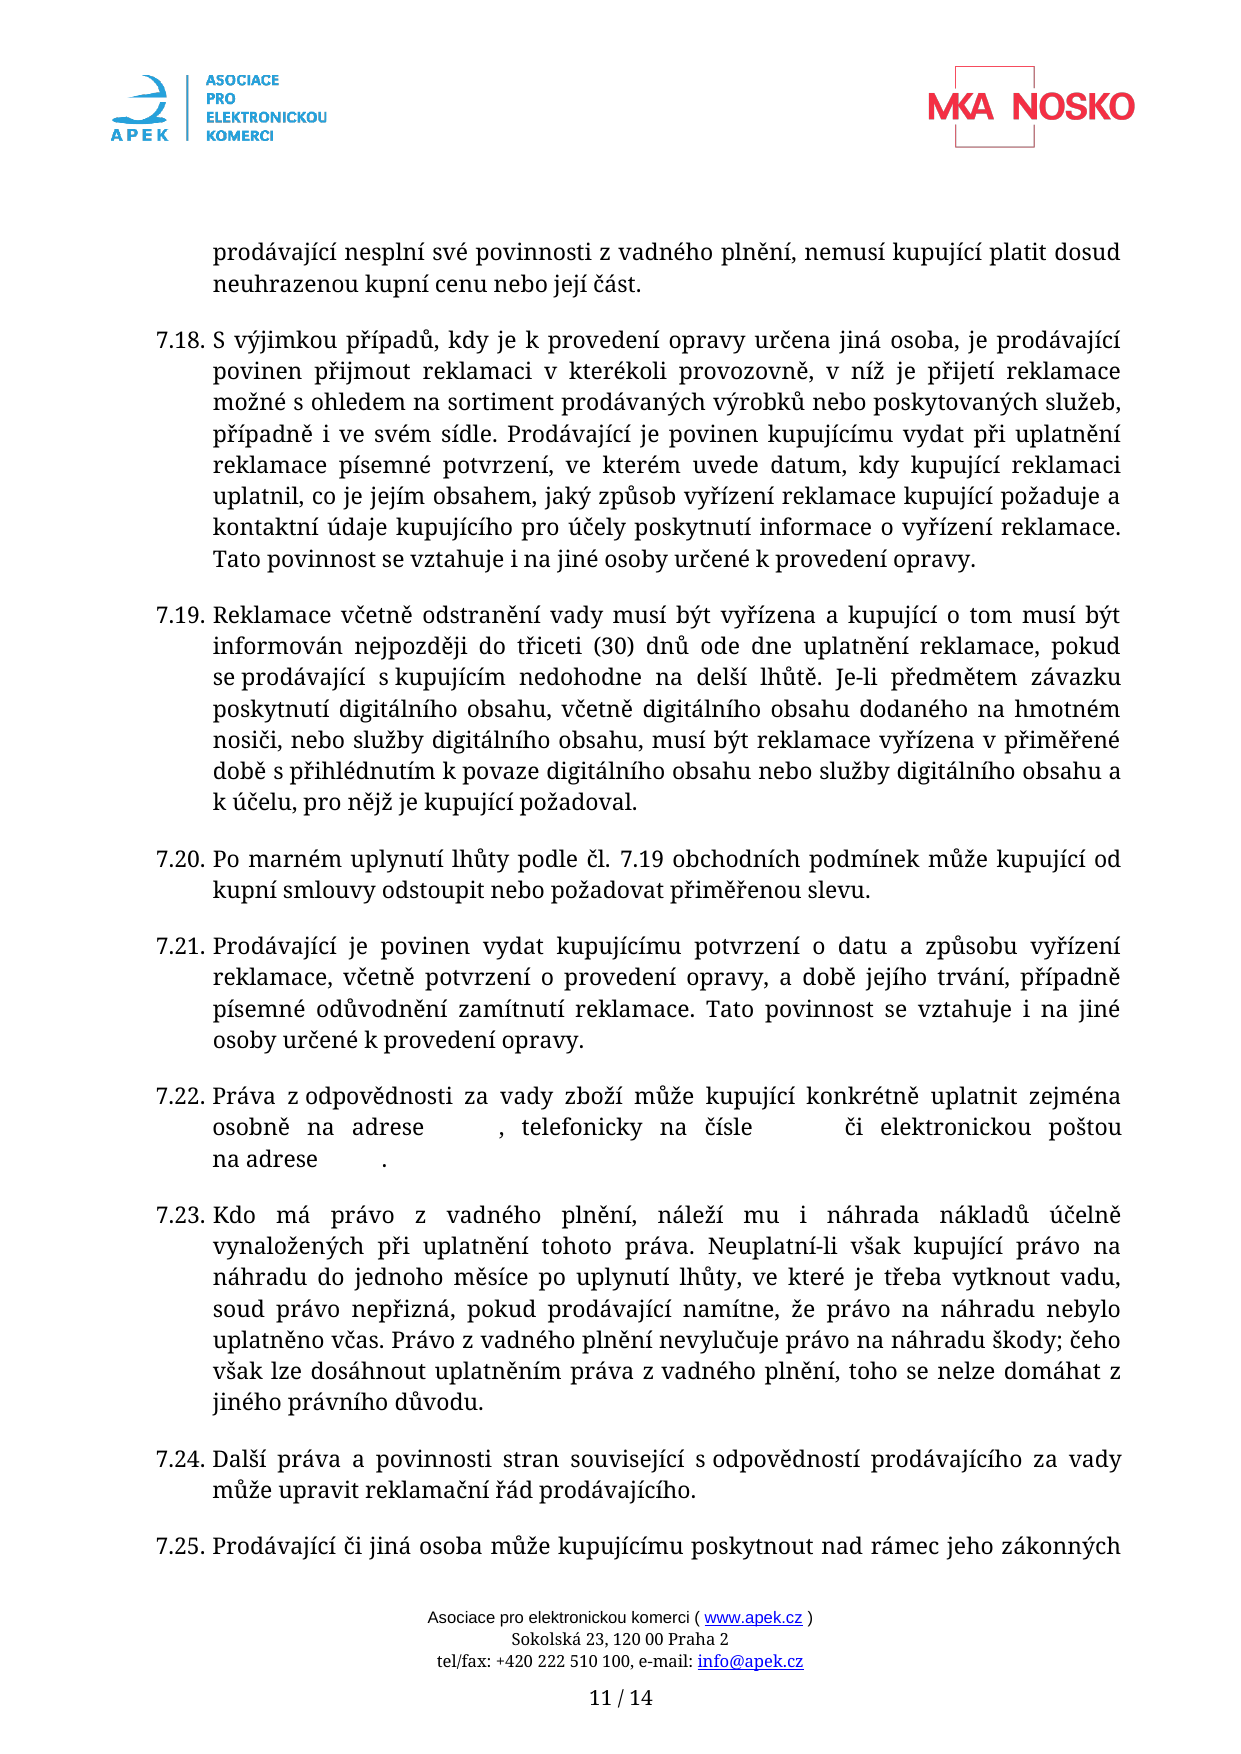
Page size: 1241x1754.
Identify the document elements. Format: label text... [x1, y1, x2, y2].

text Prodávající či jiná osoba může kupujícímu poskytnout nad rámec jeho zákonných práv z vadného plnění také záruku za jakost. [155, 1530, 1122, 1561]
picture [926, 64, 1137, 150]
text Reklamace včetně odstranění vady musí být vyřízena a kupující o tom musí být informován nejpozději do třiceti (30) dnů ode dne uplatnění reklamace, pokud se prodávající s kupujícím nedohodne na delší lhůtě. Je-li předmětem závazku poskytnutí digitálního obsahu, včetně digitálního obsahu dodaného na hmotném nosiči, nebo služby digitálního obsahu, musí být reklamace vyřízena v přiměřené době s přihlédnutím k povaze digitálního obsahu nebo služby digitálního obsahu a k účelu, pro nějž je kupující požadoval. [156, 599, 1122, 817]
text S výjimkou případů, kdy je k provedení opravy určena jiná osoba, je prodávající povinen přijmout reklamaci v kterékoli provozovně, v níž je přijetí reklamace možné s ohledem na sortiment prodávaných výrobků nebo poskytovaných služeb, případně i ve svém sídle. Prodávající je povinen kupujícímu vydat při uplatnění reklamace písemné potvrzení, ve kterém uvede datum, kdy kupující reklamaci uplatnil, co je jejím obsahem, jaký způsob vyřízení reklamace kupující požaduje a kontaktní údaje kupujícího pro účely poskytnutí informace o vyřízení reklamace. Tato povinnost se vztahuje i na jiné osoby určené k provedení opravy. [156, 324, 1122, 574]
text Kdo má právo z vadného plnění, náleží mu i náhrada nákladů účelně vynaložených při uplatnění tohoto práva. Neuplatní-li však kupující právo na náhradu do jednoho měsíce po uplynutí lhůty, ve které je třeba vytknout vadu, soud právo nepřizná, pokud prodávající namítne, že právo na náhradu nebylo uplatněno včas. Právo z vadného plnění nevylučuje právo na náhradu škody; čeho však lze dosáhnout uplatněním práva z vadného plnění, toho se nelze domáhat z jiného právního důvodu. [156, 1199, 1122, 1417]
text Další práva a povinnosti stran související s odpovědností prodávajícího za vady může upravit reklamační řád prodávajícího. [155, 1442, 1122, 1505]
picture [111, 75, 327, 141]
text Po marném uplynutí lhůty podle čl. 7.19 obchodních podmínek může kupující od kupní smlouvy odstoupit nebo požadovat přiměřenou slevu. [156, 842, 1122, 905]
text Prodávající je povinen vydat kupujícímu potvrzení o datu a způsobu vyřízení reklamace, včetně potvrzení o provedení opravy, a době jejího trvání, případně písemné odůvodnění zamítnutí reklamace. Tato povinnost se vztahuje i na jiné osoby určené k provedení opravy. [156, 930, 1122, 1055]
text Práva z odpovědnosti za vady zboží může kupující konkrétně uplatnit zejména osobně na adrese , telefonicky na čísle či elektronickou poštou na adrese . [155, 1080, 1122, 1174]
